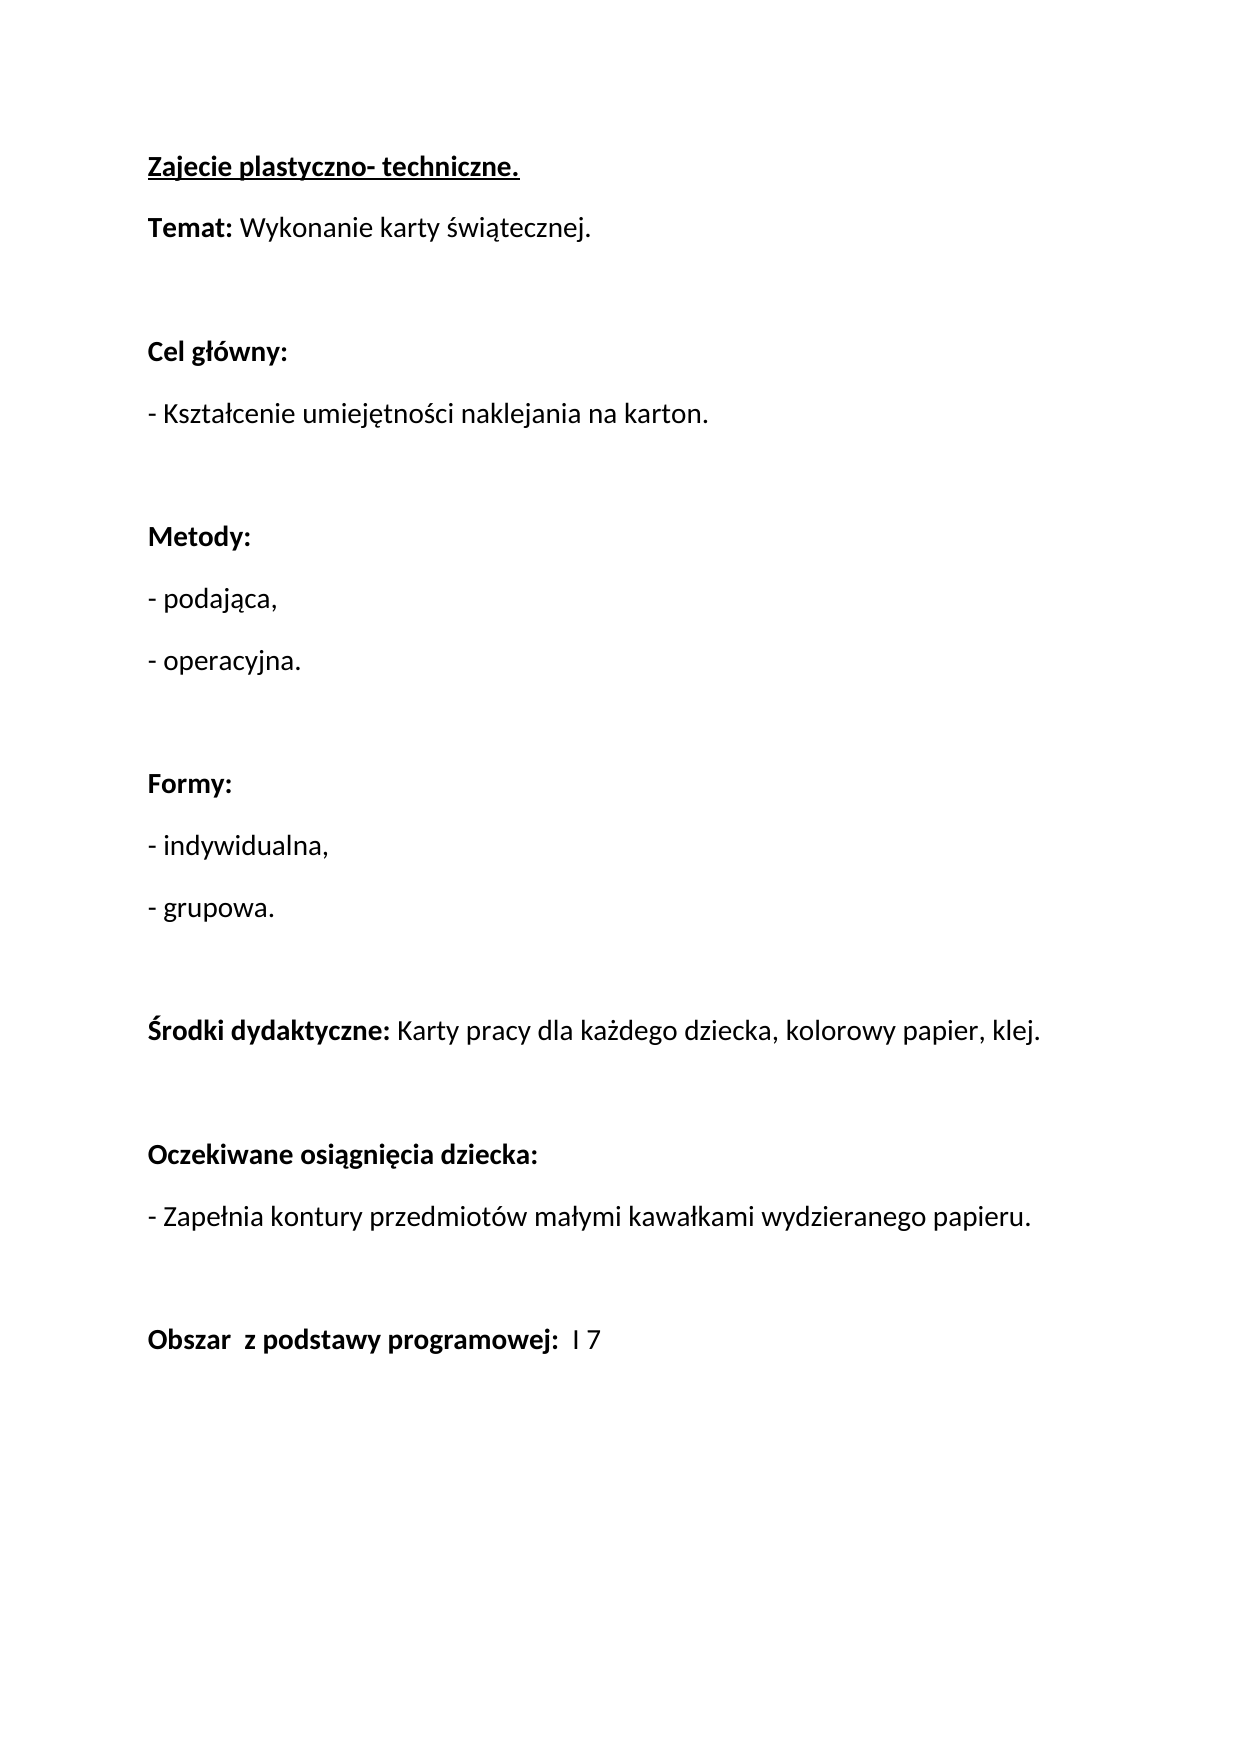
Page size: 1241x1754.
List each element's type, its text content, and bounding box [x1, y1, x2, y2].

text - indywidualna, [148, 827, 1093, 863]
text Środki dydaktyczne: Karty pracy dla każdego dziecka, kolorowy papier, klej. [148, 1012, 1093, 1048]
text Cel główny: [148, 333, 1093, 368]
text Metody: [148, 518, 1093, 554]
text Formy: [148, 765, 1093, 801]
text - Zapełnia kontury przedmiotów małymi kawałkami wydzieranego papieru. [148, 1198, 1093, 1233]
text - Kształcenie umiejętności naklejania na karton. [148, 395, 1093, 430]
text Obszar z podstawy programowej: I 7 [148, 1321, 1093, 1357]
text Oczekiwane osiągnięcia dziecka: [148, 1136, 1093, 1172]
text - podająca, [148, 580, 1093, 616]
text - operacyjna. [148, 642, 1093, 677]
text Temat: Wykonanie karty świątecznej. [148, 209, 1093, 245]
text Zajecie plastyczno- techniczne. [148, 148, 1093, 183]
text - grupowa. [148, 889, 1093, 924]
